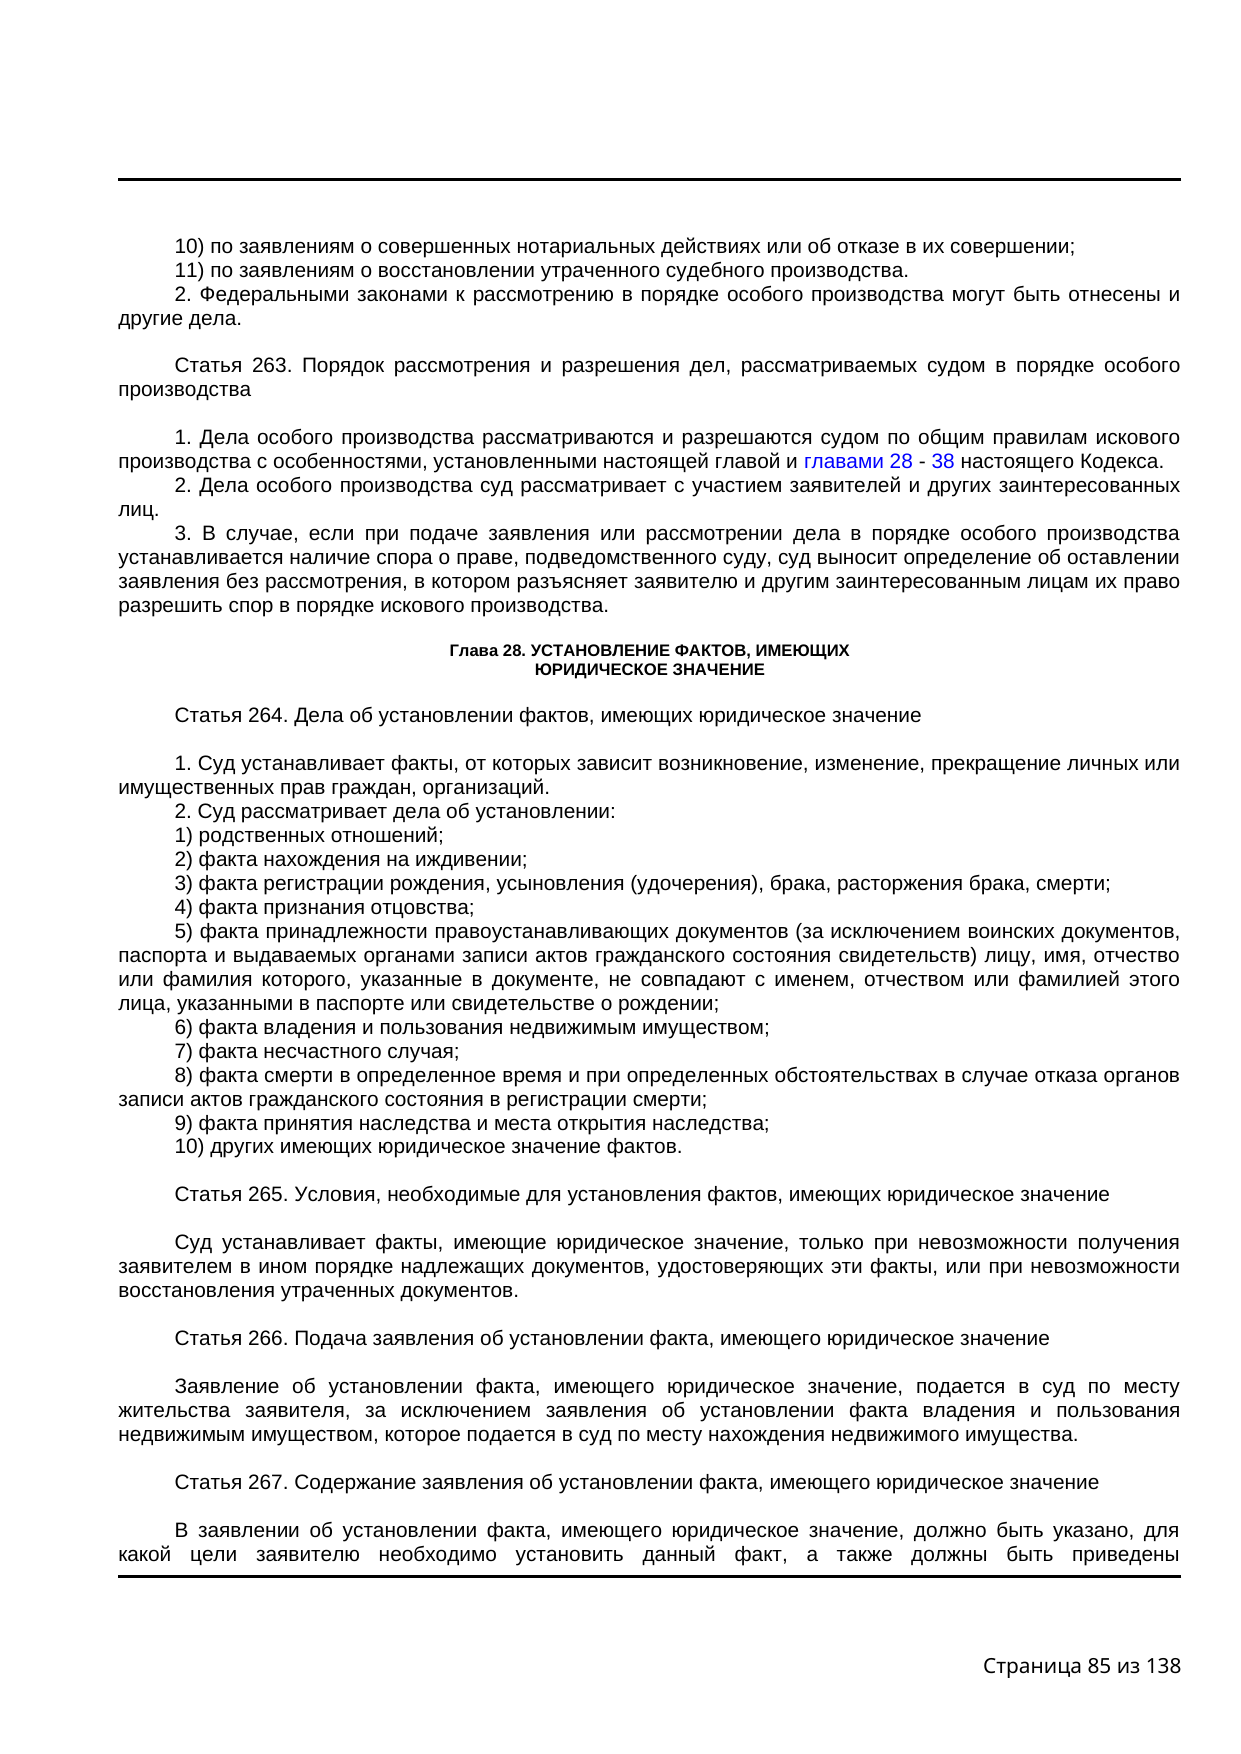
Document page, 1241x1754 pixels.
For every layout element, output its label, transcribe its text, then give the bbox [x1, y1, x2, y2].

text 1. Суд устанавливает факты, от которых зависит возникновение, изменение, прекращение личных или имущественных прав граждан, организаций. [118, 751, 1181, 799]
text 3. В случае, если при подаче заявления или рассмотрении дела в порядке особого производства устанавливается наличие спора о праве, подведомственного суду, суд выносит определение об оставлении заявления без рассмотрения, в котором разъясняет заявителю и другим заинтересованным лицам их право разрешить спор в порядке искового производства. [118, 521, 1181, 617]
text 2. Суд рассматривает дела об установлении: [118, 799, 1181, 823]
text Статья 267. Содержание заявления об установлении факта, имеющего юридическое значение [118, 1470, 1181, 1494]
text Суд устанавливает факты, имеющие юридическое значение, только при невозможности получения заявителем в ином порядке надлежащих документов, удостоверяющих эти факты, или при невозможности восстановления утраченных документов. [118, 1230, 1181, 1302]
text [118, 1518, 1181, 1566]
text 8) факта смерти в определенное время и при определенных обстоятельствах в случае отказа органов записи актов гражданского состояния в регистрации смерти; [118, 1062, 1181, 1110]
text Статья 263. Порядок рассмотрения и разрешения дел, рассматриваемых судом в порядке особого производства [118, 353, 1181, 401]
text Статья 264. Дела об установлении фактов, имеющих юридическое значение [118, 703, 1181, 727]
text 10) по заявлениям о совершенных нотариальных действиях или об отказе в их совершении; [118, 233, 1181, 257]
text 5) факта принадлежности правоустанавливающих документов (за исключением воинских документов, паспорта и выдаваемых органами записи актов гражданского состояния свидетельств) лицу, имя, отчество или фамилия которого, указанные в документе, не совпадают с именем, отчеством или фамилией этого лица, указанными в паспорте или свидетельстве о рождении; [118, 919, 1181, 1014]
text ЮРИДИЧЕСКОЕ ЗНАЧЕНИЕ [118, 660, 1181, 679]
text 7) факта несчастного случая; [118, 1038, 1181, 1062]
text 2. Дела особого производства суд рассматривает с участием заявителей и других заинтересованных лиц. [118, 473, 1181, 521]
text 3) факта регистрации рождения, усыновления (удочерения), брака, расторжения брака, смерти; [118, 871, 1181, 895]
text 10) других имеющих юридическое значение фактов. [118, 1134, 1181, 1158]
text 1) родственных отношений; [118, 823, 1181, 847]
text 6) факта владения и пользования недвижимым имуществом; [118, 1014, 1181, 1038]
text 2) факта нахождения на иждивении; [118, 847, 1181, 871]
text 11) по заявлениям о восстановлении утраченного судебного производства. [118, 257, 1181, 281]
text 2. Федеральными законами к рассмотрению в порядке особого производства могут быть отнесены и другие дела. [118, 281, 1181, 329]
text Статья 266. Подача заявления об установлении факта, имеющего юридическое значение [118, 1326, 1181, 1350]
text Статья 265. Условия, необходимые для установления фактов, имеющих юридическое значение [118, 1182, 1181, 1206]
text 9) факта принятия наследства и места открытия наследства; [118, 1110, 1181, 1134]
text 4) факта признания отцовства; [118, 895, 1181, 919]
text Глава 28. УСТАНОВЛЕНИЕ ФАКТОВ, ИМЕЮЩИХ [118, 641, 1181, 660]
text 1. Дела особого производства рассматриваются и разрешаются судом по общим правилам искового производства с особенностями, установленными настоящей главой и главами 28 - 38 настоящего Кодекса. [118, 425, 1181, 473]
text Заявление об установлении факта, имеющего юридическое значение, подается в суд по месту жительства заявителя, за исключением заявления об установлении факта владения и пользования недвижимым имуществом, которое подается в суд по месту нахождения недвижимого имущества. [118, 1374, 1181, 1446]
